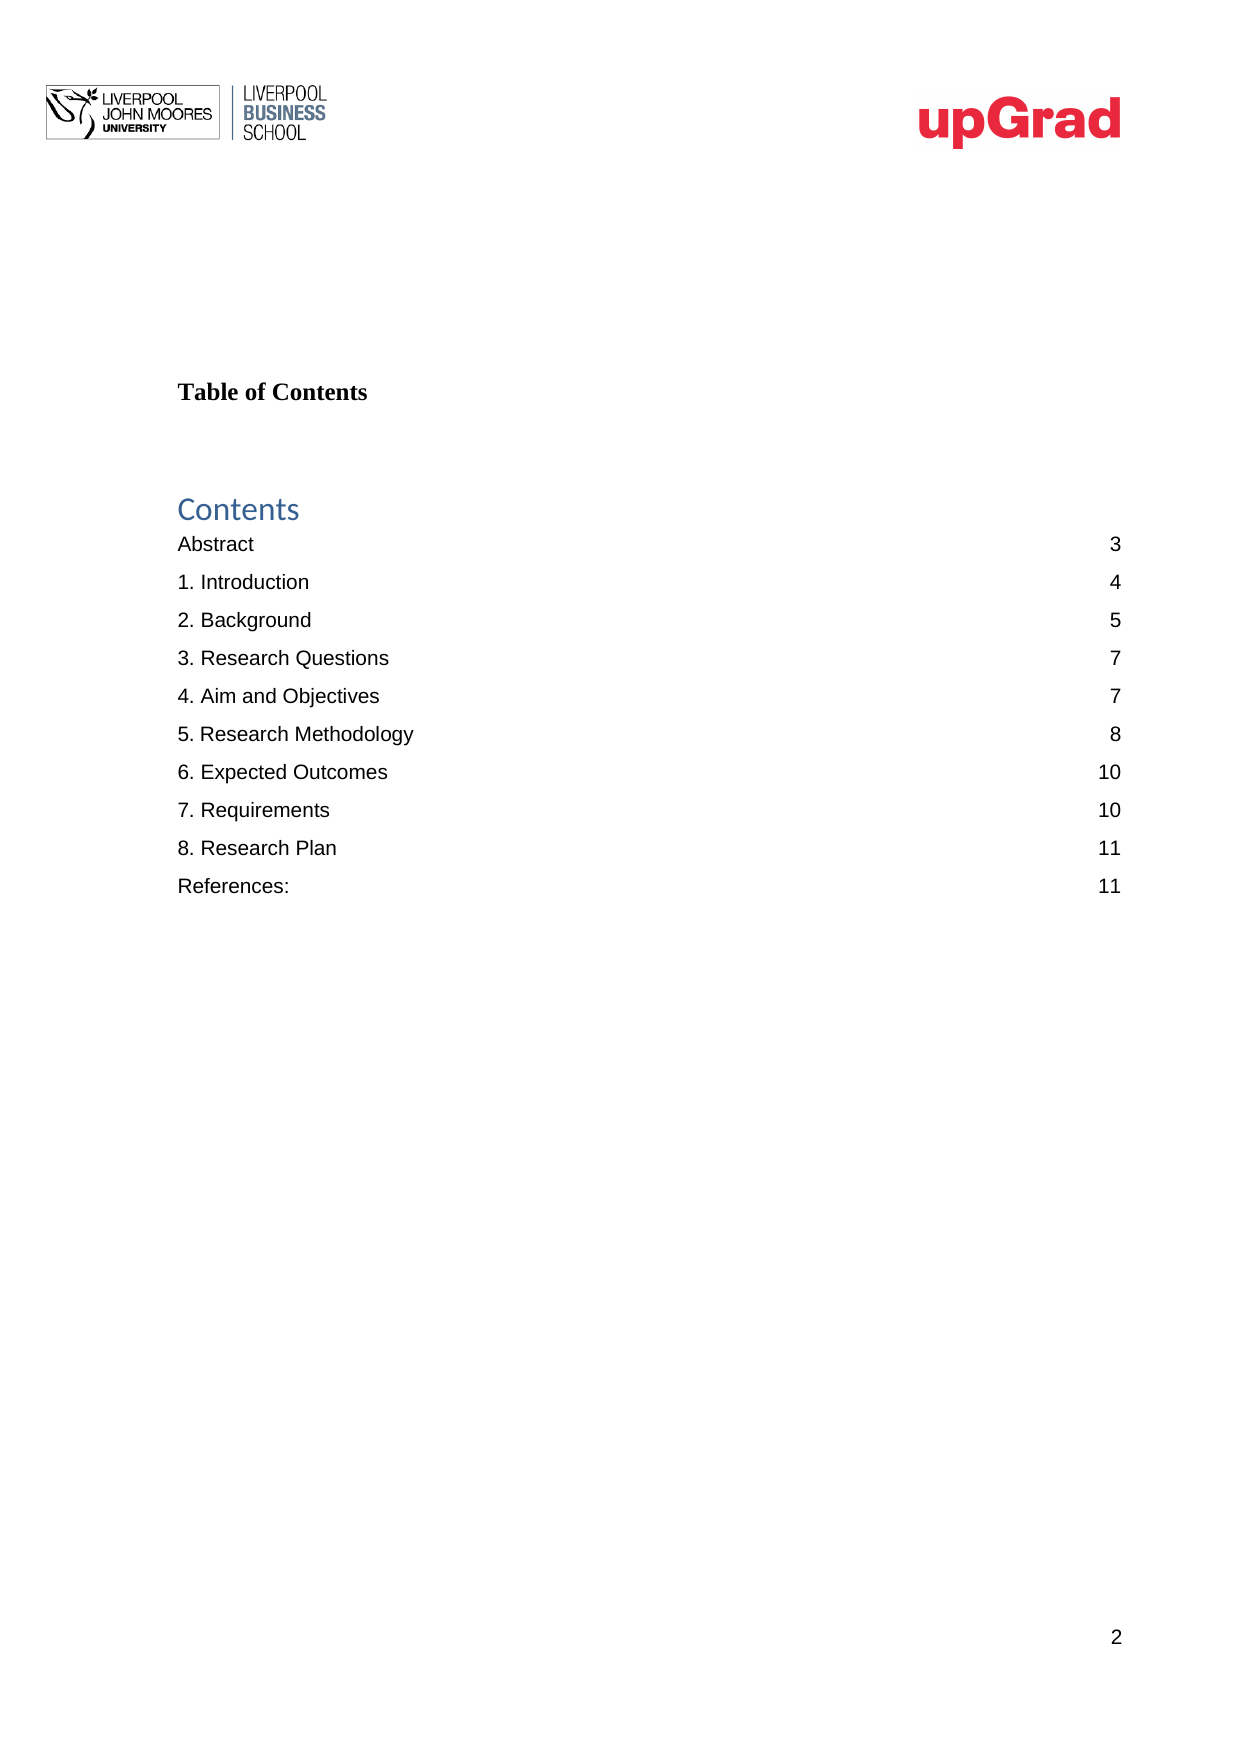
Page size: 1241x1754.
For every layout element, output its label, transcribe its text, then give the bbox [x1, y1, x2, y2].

picture [916, 92, 1121, 152]
picture [35, 73, 345, 152]
text Contents [177, 488, 1122, 529]
text Table of Contents [177, 377, 1122, 406]
